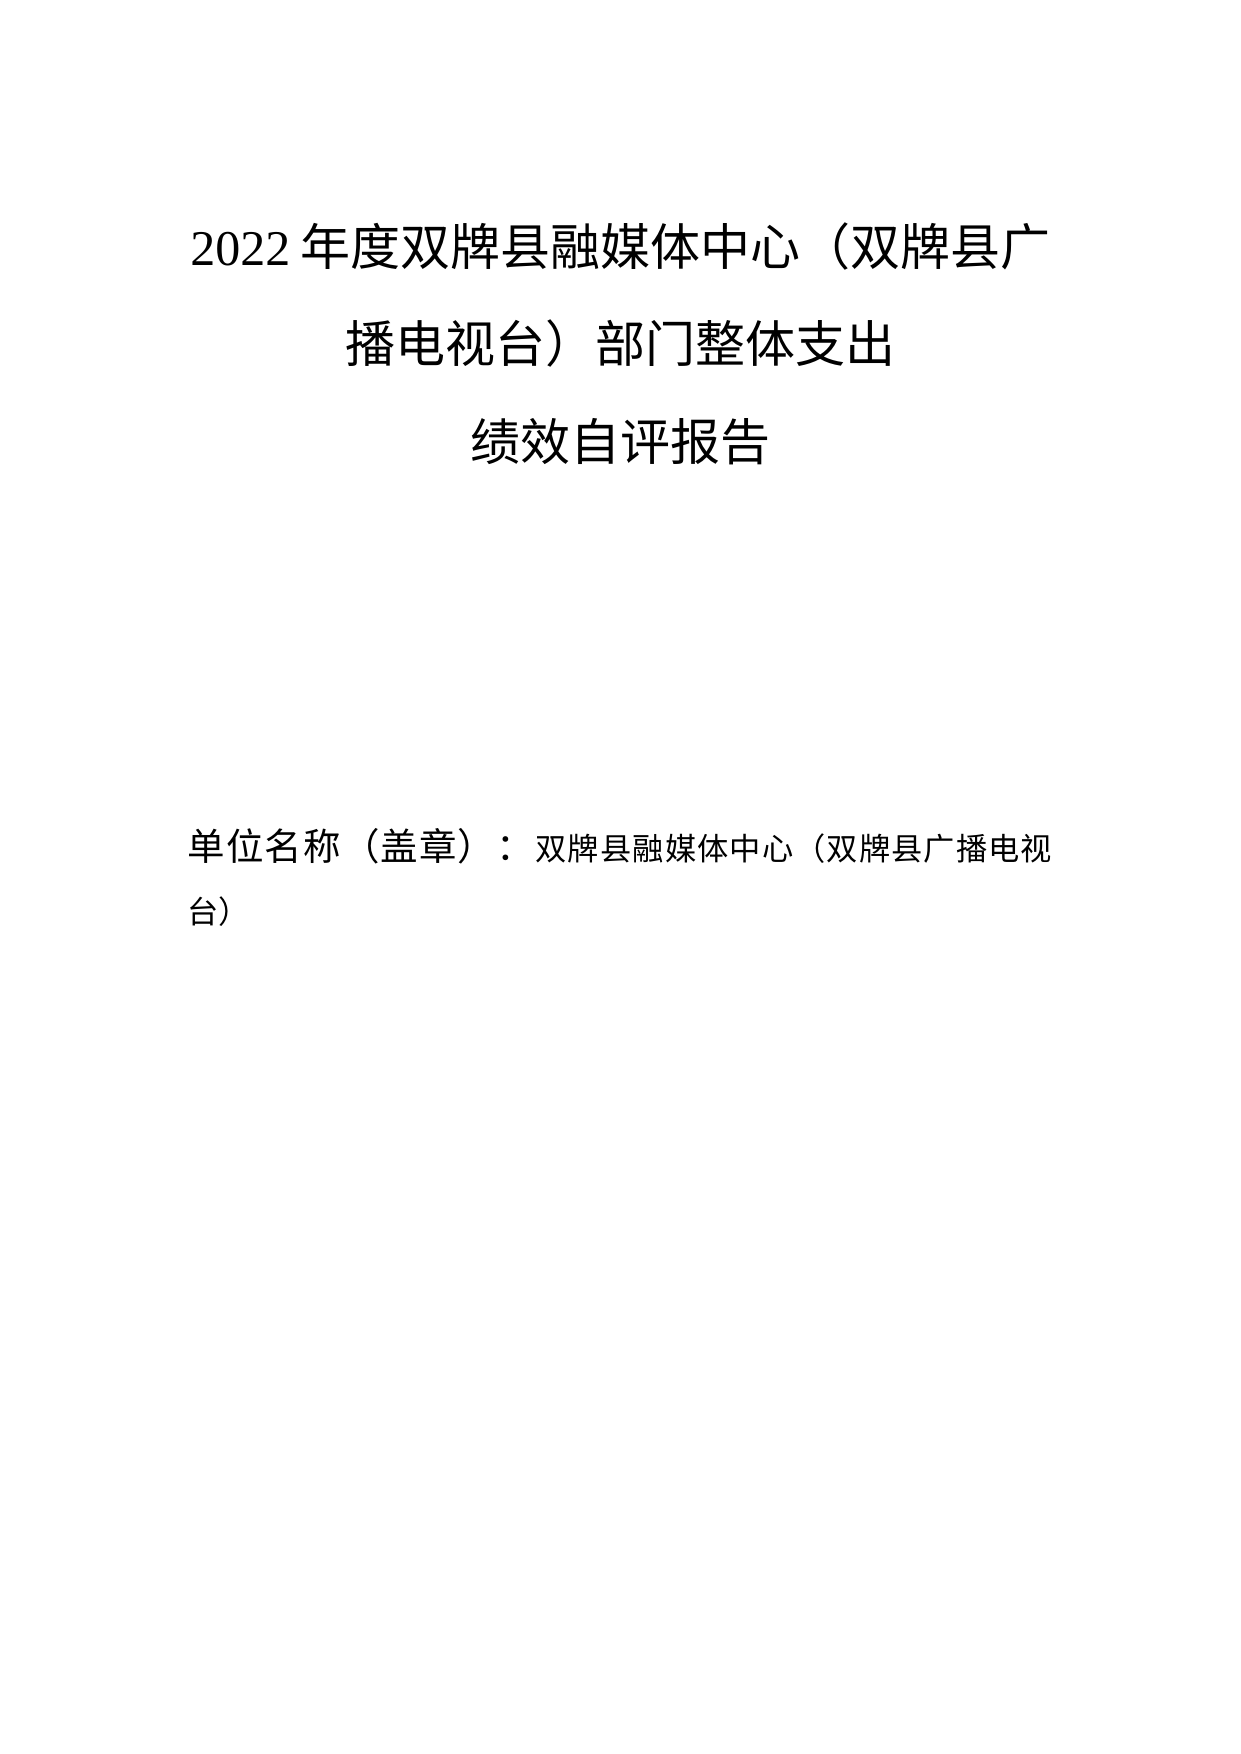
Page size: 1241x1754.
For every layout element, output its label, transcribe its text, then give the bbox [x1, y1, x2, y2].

text 绩效自评报告 [187, 389, 1053, 487]
text 单位名称（盖章）：双牌县融媒体中心（双牌县广播电视台） [187, 812, 1053, 942]
text 2022年度双牌县融媒体中心（双牌县广播电视台）部门整体支出 [187, 194, 1053, 389]
